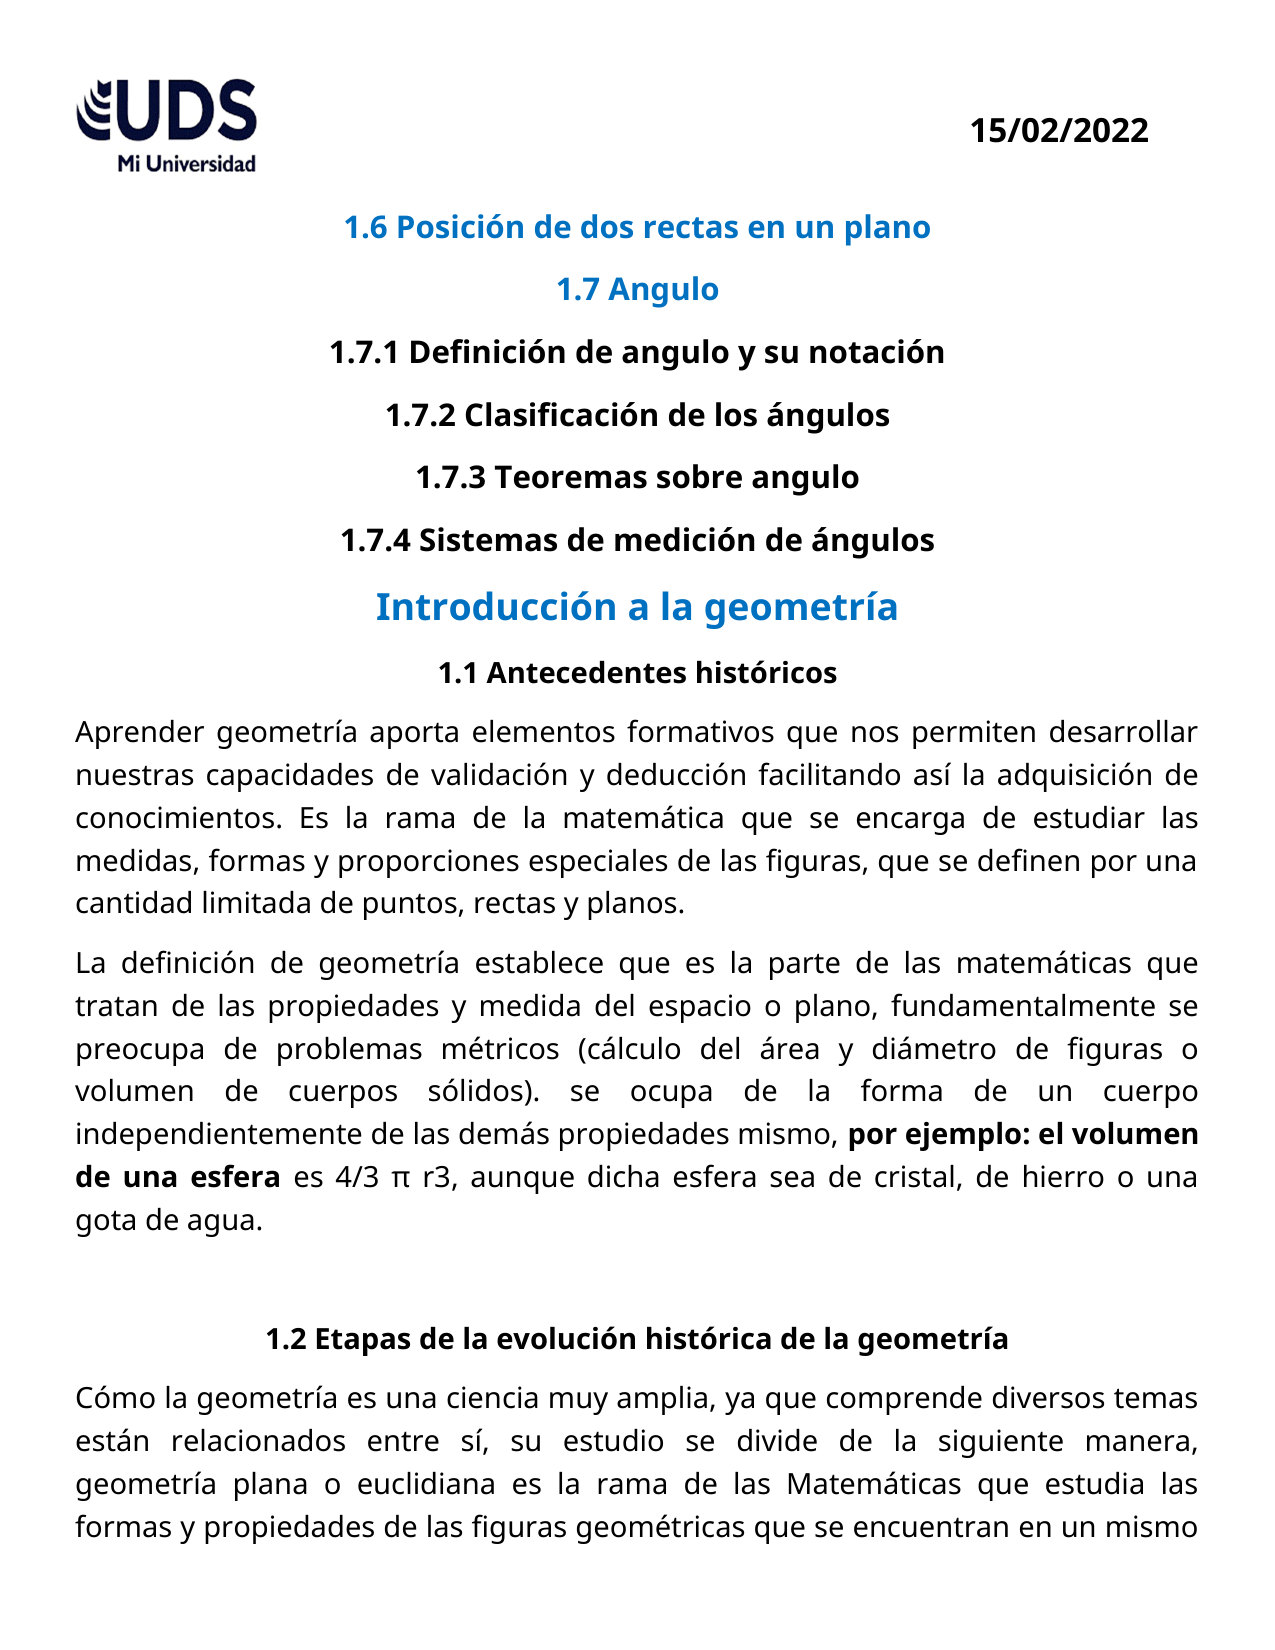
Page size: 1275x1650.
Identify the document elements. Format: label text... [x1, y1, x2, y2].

text 1.7 Angulo [75, 267, 1200, 310]
text Introducción a la geometría [75, 580, 1200, 631]
text 1.7.3 Teoremas sobre angulo [75, 455, 1200, 498]
picture [75, 73, 260, 177]
text 1.2 Etapas de la evolución histórica de la geometría [75, 1318, 1200, 1358]
text La definición de geometría establece que es la parte de las matemáticas que tratan de las propiedades y medida del espacio o plano, fundamentalmente se preocupa de problemas métricos (cálculo del área y diámetro de figuras o volumen de cuerpos sólidos). se ocupa de la forma de un cuerpo independientemente de las demás propiedades mismo, por ejemplo: el volumen de una esfera es 4/3 π r3, aunque dicha esfera sea de cristal, de hierro o una gota de agua. [75, 942, 1200, 1239]
text Aprender geometría aporta elementos formativos que nos permiten desarrollar nuestras capacidades de validación y deducción facilitando así la adquisición de conocimientos. Es la rama de la matemática que se encarga de estudiar las medidas, formas y proporciones especiales de las figuras, que se definen por una cantidad limitada de puntos, rectas y planos. [75, 712, 1200, 922]
text 1.6 Posición de dos rectas en un plano [75, 205, 1200, 247]
text 1.7.2 Clasificación de los ángulos [75, 392, 1200, 435]
text 1.7.4 Sistemas de medición de ángulos [75, 518, 1200, 560]
text 1.7.1 Definición de angulo y su notación [75, 330, 1200, 372]
text 1.1 Antecedentes históricos [75, 652, 1200, 692]
